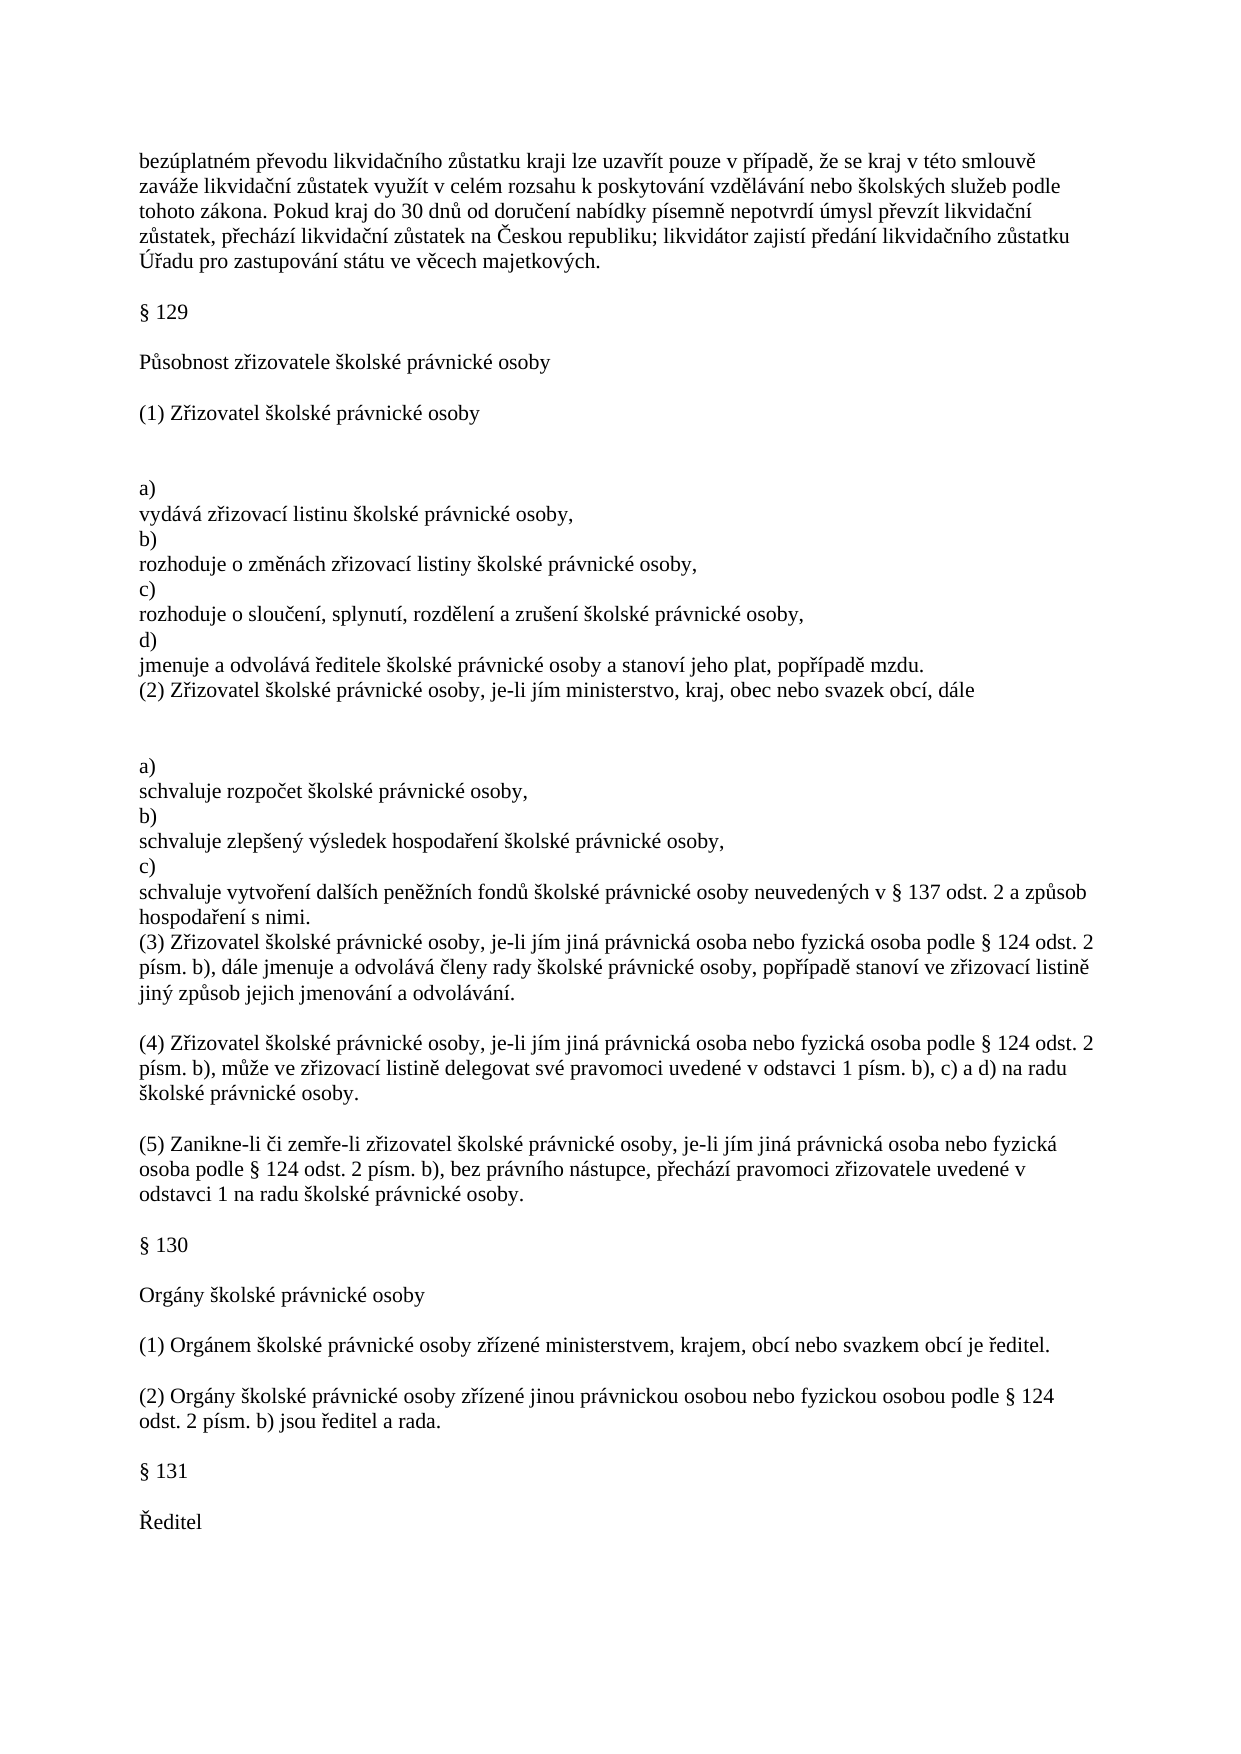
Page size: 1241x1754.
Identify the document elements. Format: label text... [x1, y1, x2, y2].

text Působnost zřizovatele školské právnické osoby [139, 349, 1101, 374]
text schvaluje rozpočet školské právnické osoby, [139, 778, 1101, 803]
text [139, 148, 1101, 274]
text b) [139, 803, 1101, 828]
text Ředitel [139, 1509, 1101, 1534]
text a) [139, 753, 1101, 778]
text b) [139, 526, 1101, 551]
text (1) Zřizovatel školské právnické osoby [139, 400, 1101, 425]
text jmenuje a odvolává ředitele školské právnické osoby a stanoví jeho plat, popřípadě mzdu. [139, 652, 1101, 677]
text c) [139, 853, 1101, 879]
text schvaluje zlepšený výsledek hospodaření školské právnické osoby, [139, 828, 1101, 853]
text rozhoduje o sloučení, splynutí, rozdělení a zrušení školské právnické osoby, [139, 601, 1101, 627]
text § 130 [139, 1232, 1101, 1257]
text § 131 [139, 1458, 1101, 1484]
text (5) Zanikne-li či zemře-li zřizovatel školské právnické osoby, je-li jím jiná právnická osoba nebo fyzická osoba podle § 124 odst. 2 písm. b), bez právního nástupce, přechází pravomoci zřizovatele uvedené v odstavci 1 na radu školské právnické osoby. [139, 1131, 1101, 1206]
text (2) Zřizovatel školské právnické osoby, je-li jím ministerstvo, kraj, obec nebo svazek obcí, dále [139, 677, 1101, 702]
text (2) Orgány školské právnické osoby zřízené jinou právnickou osobou nebo fyzickou osobou podle § 124 odst. 2 písm. b) jsou ředitel a rada. [139, 1383, 1101, 1433]
text schvaluje vytvoření dalších peněžních fondů školské právnické osoby neuvedených v § 137 odst. 2 a způsob hospodaření s nimi. [139, 879, 1101, 929]
text vydává zřizovací listinu školské právnické osoby, [139, 501, 1101, 526]
text a) [139, 475, 1101, 501]
text (3) Zřizovatel školské právnické osoby, je-li jím jiná právnická osoba nebo fyzická osoba podle § 124 odst. 2 písm. b), dále jmenuje a odvolává členy rady školské právnické osoby, popřípadě stanoví ve zřizovací listině jiný způsob jejich jmenování a odvolávání. [139, 929, 1101, 1005]
text c) [139, 576, 1101, 601]
text rozhoduje o změnách zřizovací listiny školské právnické osoby, [139, 551, 1101, 576]
text § 129 [139, 299, 1101, 324]
text d) [139, 627, 1101, 652]
text Orgány školské právnické osoby [139, 1282, 1101, 1307]
text (4) Zřizovatel školské právnické osoby, je-li jím jiná právnická osoba nebo fyzická osoba podle § 124 odst. 2 písm. b), může ve zřizovací listině delegovat své pravomoci uvedené v odstavci 1 písm. b), c) a d) na radu školské právnické osoby. [139, 1030, 1101, 1106]
text (1) Orgánem školské právnické osoby zřízené ministerstvem, krajem, obcí nebo svazkem obcí je ředitel. [139, 1332, 1101, 1358]
